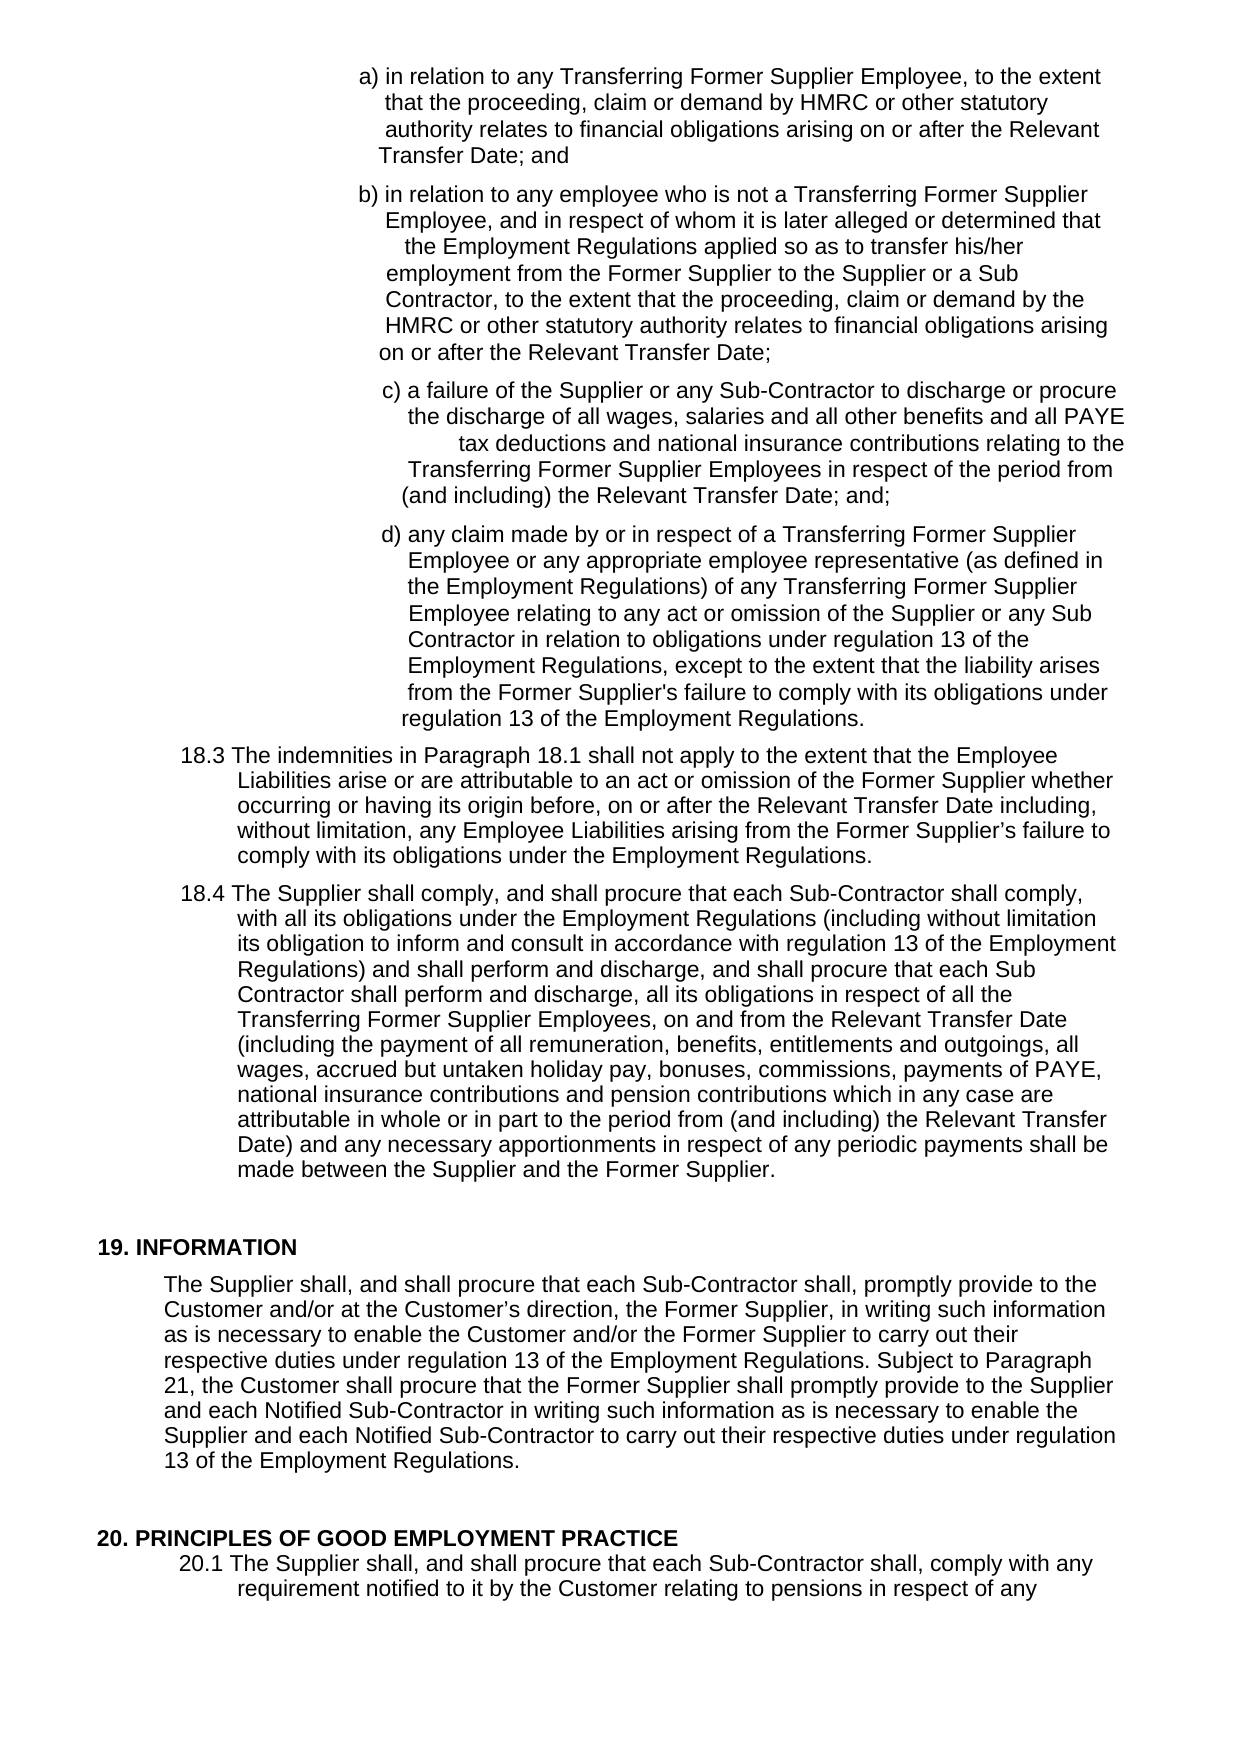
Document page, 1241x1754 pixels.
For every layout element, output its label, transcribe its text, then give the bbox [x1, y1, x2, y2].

text regulation 13 of the Employment Regulations. [42, 705, 865, 731]
text 18.4 The Supplier shall comply, and shall procure that each Sub-Contractor shall comply, with all its obligations under the Employment Regulations (including without limitation its obligation to inform and consult in accordance with regulation 13 of the Employment Regulations) and shall perform and discharge, and shall procure that each Sub Contractor shall perform and discharge, all its obligations in respect of all the Transferring Former Supplier Employees, on and from the Relevant Transfer Date (including the payment of all remuneration, benefits, entitlements and outgoings, all wages, accrued but untaken holiday pay, bonuses, commissions, payments of PAYE, national insurance contributions and pension contributions which in any case are attributable in whole or in part to the period from (and including) the Relevant Transfer Date) and any necessary apportionments in respect of any periodic payments shall be made between the Supplier and the Former Supplier. [180, 882, 1123, 1183]
text the Employment Regulations applied so as to transfer his/her [42, 233, 1023, 259]
text 19. INFORMATION [97, 1234, 1156, 1261]
text authority relates to financial obligations arising on or after the Relevant [42, 116, 1099, 142]
text HMRC or other statutory authority relates to financial obligations arising [42, 312, 1108, 339]
text 20. PRINCIPLES OF GOOD EMPLOYMENT PRACTICE [97, 1525, 1156, 1551]
text d) any claim made by or in respect of a Transferring Former Supplier [42, 521, 1076, 547]
text Employee relating to any act or omission of the Supplier or any Sub [42, 599, 1092, 626]
text employment from the Former Supplier to the Supplier or a Sub [42, 259, 1019, 286]
text the Employment Regulations) of any Transferring Former Supplier [42, 573, 1077, 599]
text The Supplier shall, and shall procure that each Sub-Contractor shall, promptly provide to the Customer and/or at the Customer’s direction, the Former Supplier, in writing such information as is necessary to enable the Customer and/or the Former Supplier to carry out their respective duties under regulation 13 of the Employment Regulations. Subject to Paragraph 21, the Customer shall procure that the Former Supplier shall promptly provide to the Supplier and each Notified Sub-Contractor in writing such information as is necessary to enable the Supplier and each Notified Sub-Contractor to carry out their respective duties under regulation 13 of the Employment Regulations. [163, 1273, 1123, 1473]
text a) in relation to any Transferring Former Supplier Employee, to the extent [42, 63, 1101, 89]
text Employee, and in respect of whom it is later alleged or determined that [42, 207, 1101, 233]
text on or after the Relevant Transfer Date; [379, 339, 1156, 365]
text Contractor in relation to obligations under regulation 13 of the [42, 626, 1029, 652]
text that the proceeding, claim or demand by HMRC or other statutory [42, 89, 1048, 116]
text tax deductions and national insurance contributions relating to the [42, 429, 1124, 456]
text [178, 1551, 1108, 1601]
text the discharge of all wages, salaries and all other benefits and all PAYE [42, 403, 1125, 429]
text c) a failure of the Supplier or any Sub-Contractor to discharge or procure [42, 377, 1117, 403]
text 18.3 The indemnities in Paragraph 18.1 shall not apply to the extent that the Employee Liabilities arise or are attributable to an act or omission of the Former Supplier whether occurring or having its origin before, on or after the Relevant Transfer Date including, without limitation, any Employee Liabilities arising from the Former Supplier’s failure to comply with its obligations under the Employment Regulations. [180, 743, 1120, 869]
text b) in relation to any employee who is not a Transferring Former Supplier [42, 181, 1088, 207]
text Employment Regulations, except to the extent that the liability arises [42, 652, 1100, 679]
text Transferring Former Supplier Employees in respect of the period from [42, 456, 1113, 482]
text from the Former Supplier's failure to comply with its obligations under [42, 679, 1108, 705]
text Employee or any appropriate employee representative (as defined in [42, 547, 1103, 573]
text Transfer Date; and [378, 142, 1156, 168]
text (and including) the Relevant Transfer Date; and; [42, 482, 890, 509]
text Contractor, to the extent that the proceeding, claim or demand by the [42, 286, 1084, 312]
